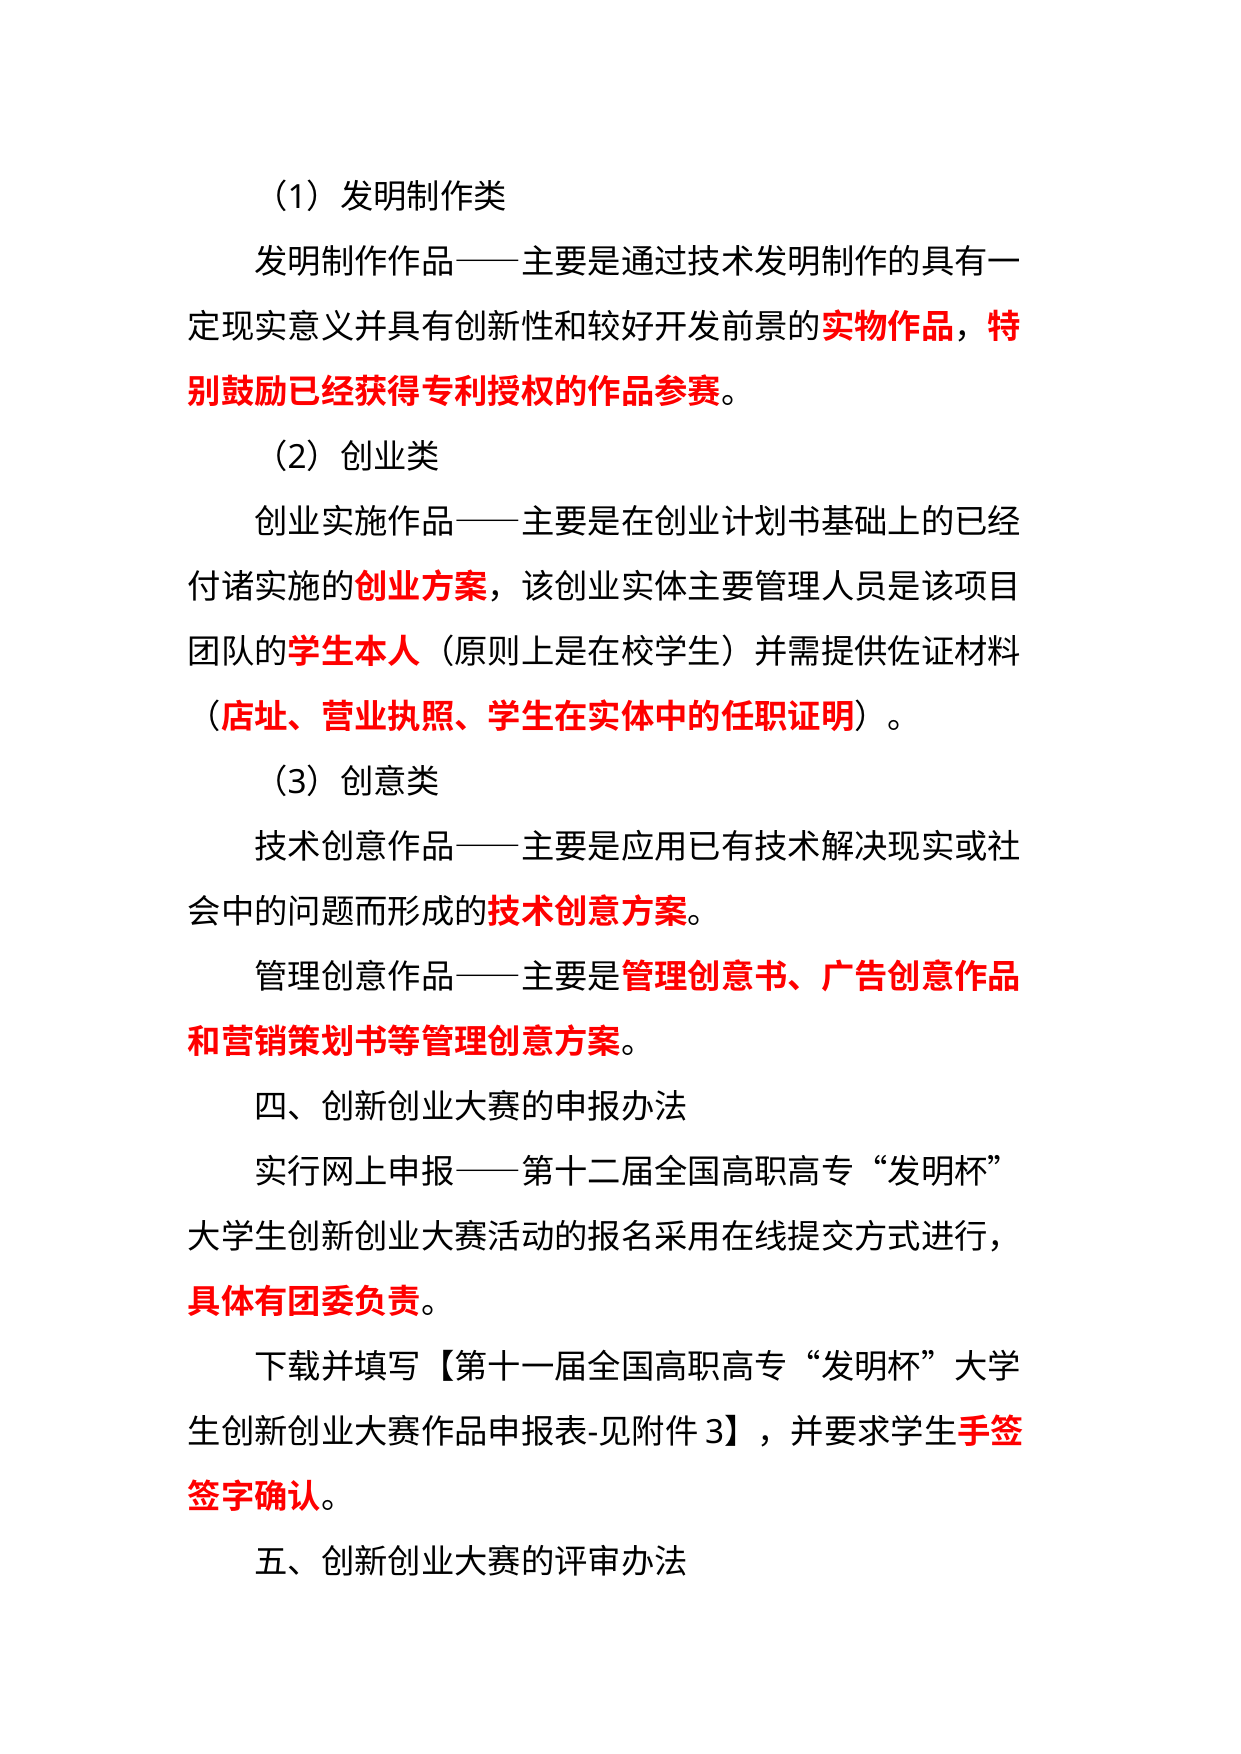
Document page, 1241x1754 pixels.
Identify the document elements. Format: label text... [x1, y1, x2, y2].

text 管理创意作品——主要是管理创意书、广告创意作品和营销策划书等管理创意方案。 [187, 942, 1053, 1072]
text （1）发明制作类 [187, 162, 1053, 227]
text 五、创新创业大赛的评审办法 [187, 1527, 1053, 1592]
text （2）创业类 [187, 422, 1053, 487]
text 下载并填写【第十一届全国高职高专“发明杯”大学生创新创业大赛作品申报表-见附件3】，并要求学生手签签字确认。 [187, 1332, 1053, 1527]
text 发明制作作品——主要是通过技术发明制作的具有一定现实意义并具有创新性和较好开发前景的实物作品，特别鼓励已经获得专利授权的作品参赛。 [187, 227, 1053, 422]
text （3）创意类 [187, 747, 1053, 812]
text 四、创新创业大赛的申报办法 [187, 1072, 1053, 1137]
text 实行网上申报——第十二届全国高职高专“发明杯”大学生创新创业大赛活动的报名采用在线提交方式进行，具体有团委负责。 [187, 1137, 1053, 1332]
text 技术创意作品——主要是应用已有技术解决现实或社会中的问题而形成的技术创意方案。 [187, 812, 1053, 942]
text 创业实施作品——主要是在创业计划书基础上的已经付诸实施的创业方案，该创业实体主要管理人员是该项目团队的学生本人（原则上是在校学生）并需提供佐证材料（店址、营业执照、学生在实体中的任职证明）。 [187, 487, 1053, 747]
